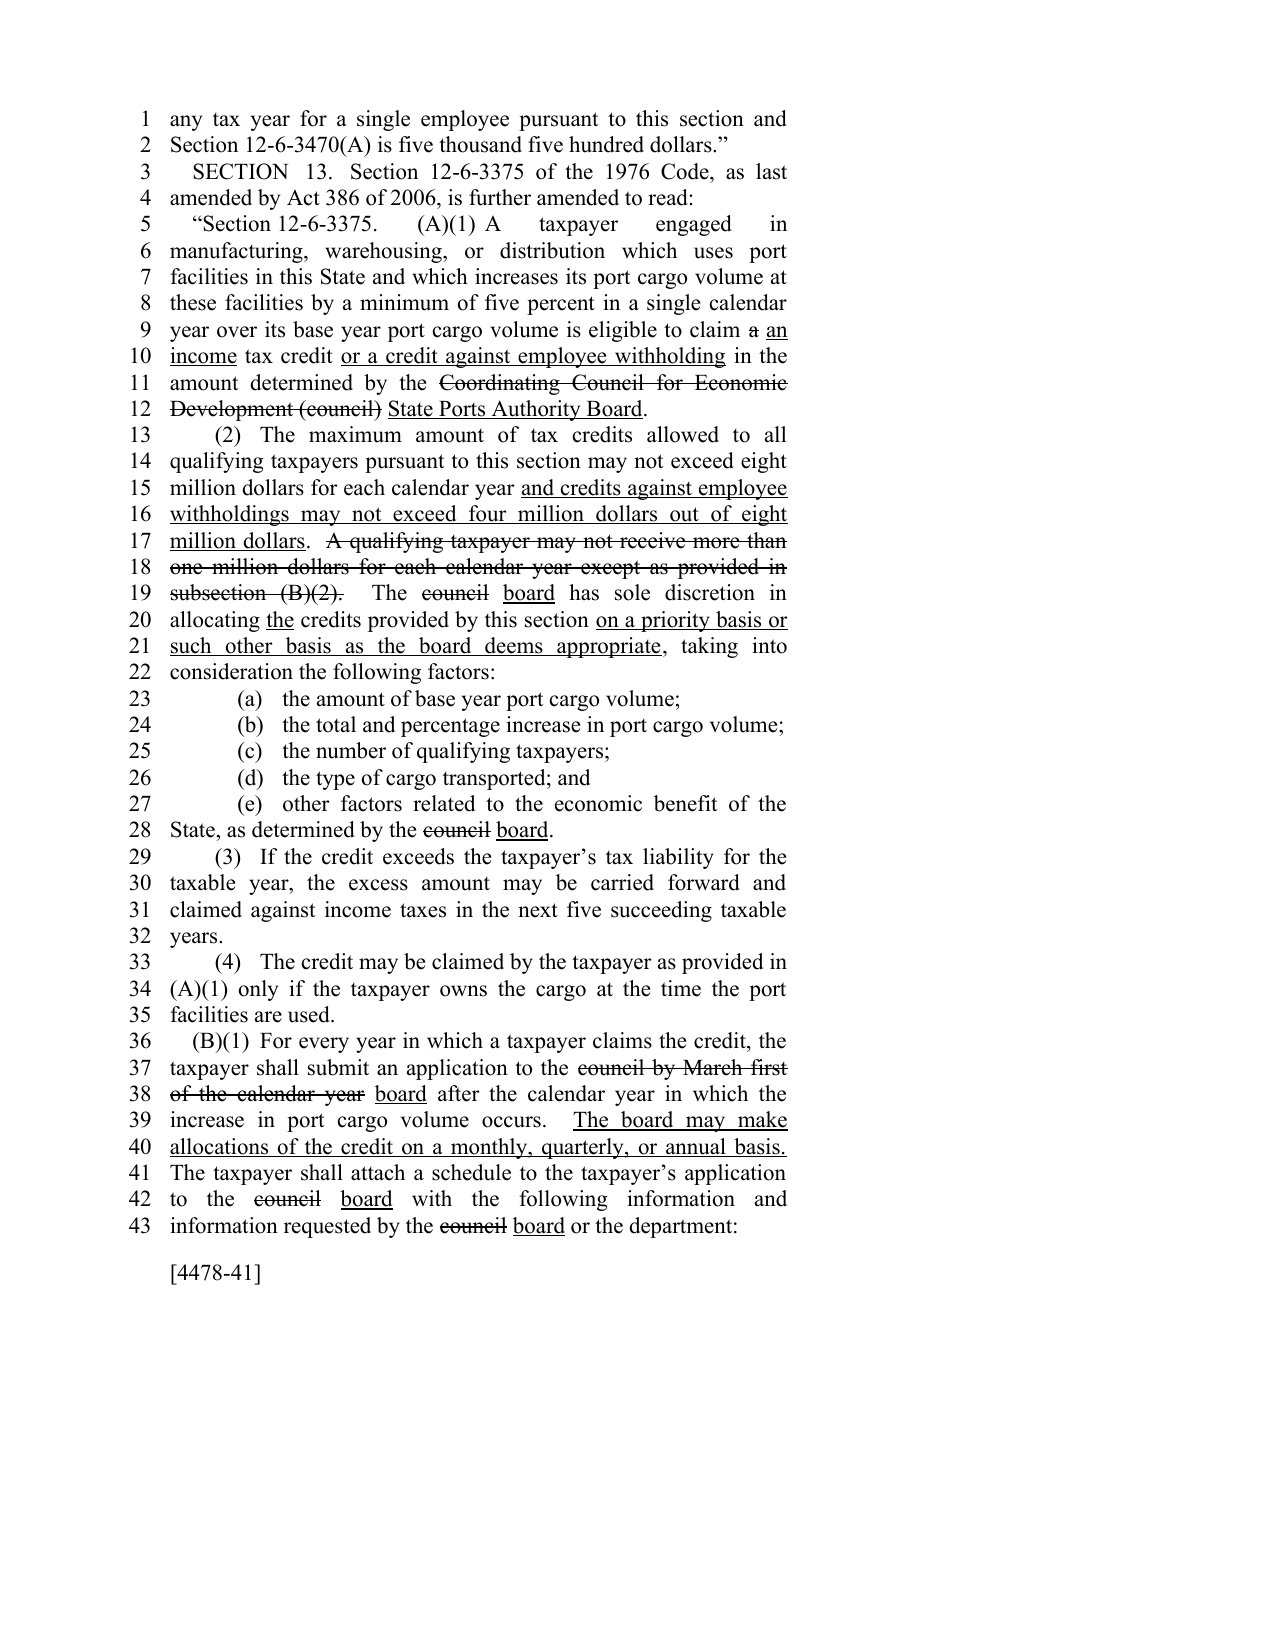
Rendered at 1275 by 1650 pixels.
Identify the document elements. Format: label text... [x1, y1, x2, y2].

text (4) The credit may be claimed by the taxpayer as provided in (A)(1) only if the taxpayer owns the cargo at the time the port facilities are used. [169, 948, 787, 1027]
text (c) the number of qualifying taxpayers; [169, 737, 787, 764]
text (3) If the credit exceeds the taxpayer’s tax liability for the taxable year, the excess amount may be carried forward and claimed against income taxes in the next five succeeding taxable years. [169, 843, 787, 948]
text “Section 12-6-3375. (A)(1) A taxpayer engaged in manufacturing, warehousing, or distribution which uses port facilities in this State and which increases its port cargo volume at these facilities by a minimum of five percent in a single calendar year over its base year port cargo volume is eligible to claim a an income tax credit or a credit against employee withholding in the amount determined by the Coordinating Council for Economic Development (council) State Ports Authority Board. [169, 210, 787, 421]
text (e) other factors related to the economic benefit of the State, as determined by the council board. [169, 790, 787, 843]
text (B)(1) For every year in which a taxpayer claims the credit, the taxpayer shall submit an application to the council by March first of the calendar year board after the calendar year in which the increase in port cargo volume occurs. The board may make allocations of the credit on a monthly, quarterly, or annual basis. The taxpayer shall attach a schedule to the taxpayer’s application to the council board with the following information and information requested by the council board or the department: [169, 1027, 787, 1156]
text (2) The maximum amount of tax credits allowed to all qualifying taxpayers pursuant to this section may not exceed eight million dollars for each calendar year and credits against employee withholdings may not exceed four million dollars out of eight million dollars. A qualifying taxpayer may not receive more than one million dollars for each calendar year except as provided in subsection (B)(2). The council board has sole discretion in allocating the credits provided by this section on a priority basis or such other basis as the board deems appropriate, taking into consideration the following factors: [169, 568, 787, 685]
text (d) the type of cargo transported; and [169, 764, 787, 790]
text (2) The maximum amount of tax credits allowed to all qualifying taxpayers pursuant to this section may not exceed eight million dollars for each calendar year and credits against employee withholdings may not exceed four million dollars out of eight million dollars. A qualifying taxpayer may not receive more than one million dollars for each calendar year except as provided in subsection (B)(2). The council board has sole discretion in allocating the credits provided by this section on a priority basis or such other basis as the board deems appropriate, taking into consideration the following factors: [169, 421, 787, 523]
text (b) the total and percentage increase in port cargo volume; [169, 711, 787, 737]
text SECTION 13. Section 12-6-3375 of the 1976 Code, as last amended by Act 386 of 2006, is further amended to read: [169, 158, 787, 210]
text (a) the amount of base year port cargo volume; [169, 685, 787, 711]
text (B)(1) For every year in which a taxpayer claims the credit, the taxpayer shall submit an application to the council by March first of the calendar year board after the calendar year in which the increase in port cargo volume occurs. The board may make allocations of the credit on a monthly, quarterly, or annual basis. The taxpayer shall attach a schedule to the taxpayer’s application to the council board with the following information and information requested by the council board or the department: [169, 1157, 787, 1238]
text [169, 105, 787, 158]
